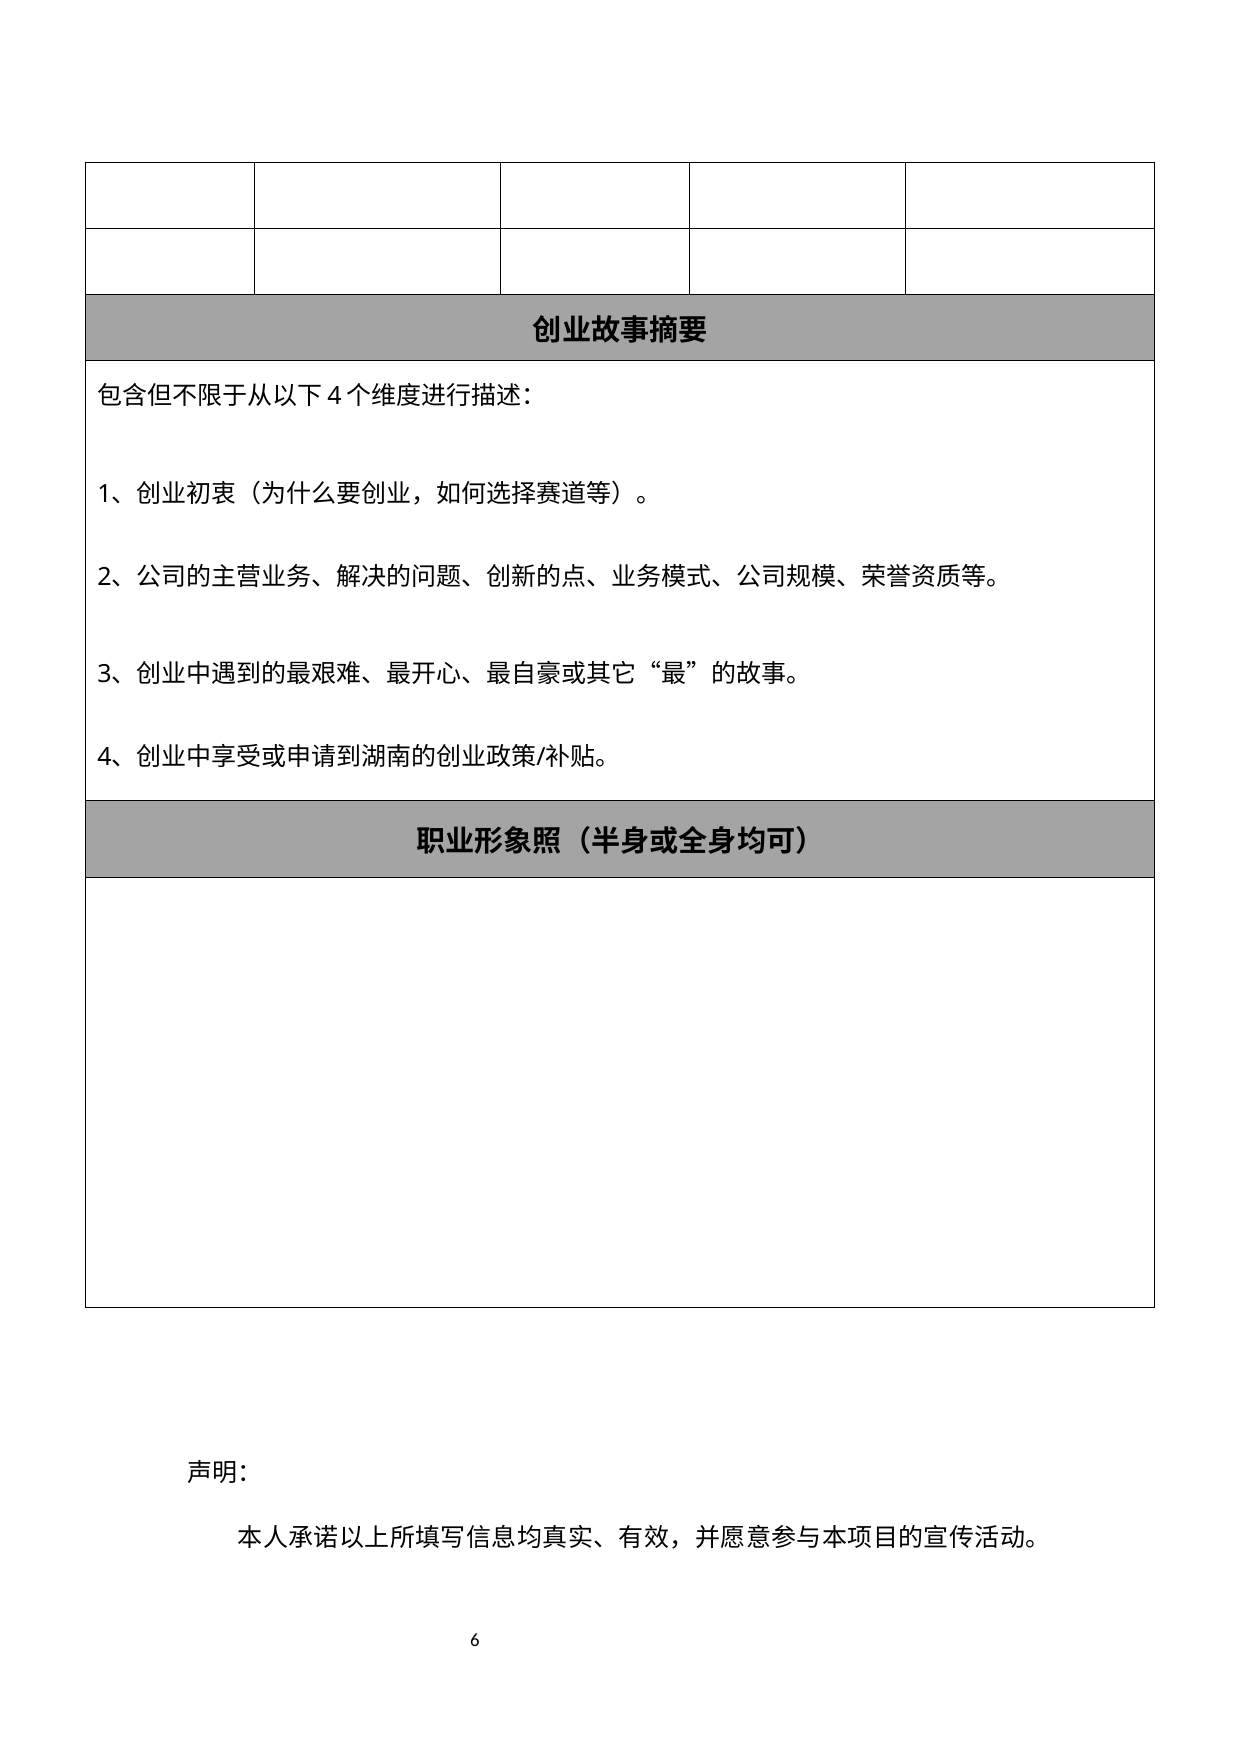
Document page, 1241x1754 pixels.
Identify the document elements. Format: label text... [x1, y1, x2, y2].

table_cell [690, 229, 905, 294]
table_cell [255, 229, 500, 294]
table_cell 包含但不限于从以下4个维度进行描述： 1、创业初衷（为什么要创业，如何选择赛道等）。 公司的主营业务、解决的问题、创新的点、业务模式、公司规模、荣誉资质等。 3、创业中遇到的最艰难、最开心、最自豪或其它“最”的故事。 4、创业中享受或申请到湖南的创业政策/补贴。 [86, 361, 1154, 800]
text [187, 1503, 1053, 1568]
table_cell [86, 163, 254, 228]
table_cell [501, 163, 689, 228]
table_cell [86, 229, 254, 294]
table_cell [501, 229, 689, 294]
table_cell [906, 229, 1154, 294]
table_cell 创业故事摘要 [86, 295, 1154, 360]
text 声明： [187, 1373, 1053, 1503]
table_cell 职业形象照（半身或全身均可） [86, 801, 1154, 877]
table_cell [690, 163, 905, 228]
table_cell [255, 163, 500, 228]
table_cell [906, 163, 1154, 228]
table_cell [86, 878, 1154, 1307]
